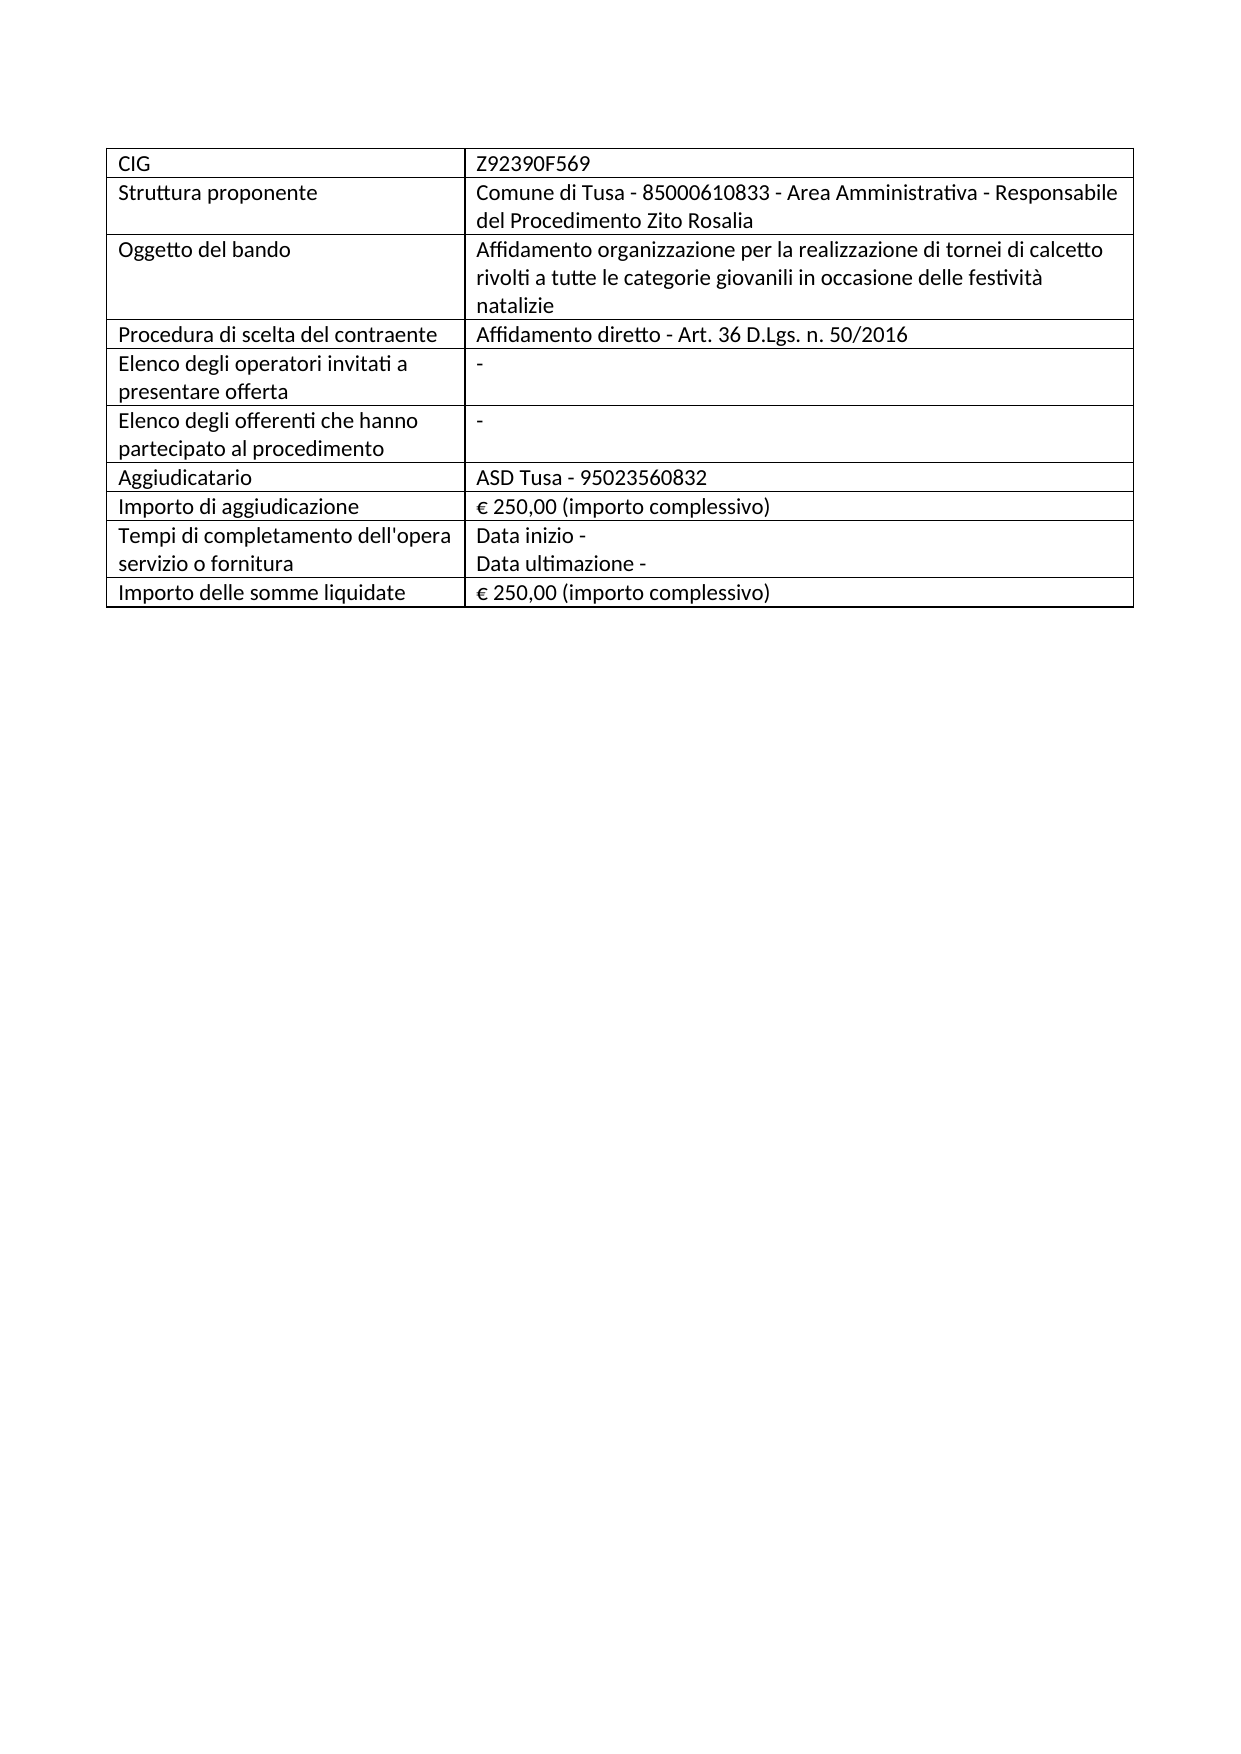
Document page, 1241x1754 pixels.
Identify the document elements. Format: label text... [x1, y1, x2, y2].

table_cell - [466, 349, 1133, 405]
table_cell Importo delle somme liquidate [107, 578, 464, 606]
table_cell € 250,00 (importo complessivo) [466, 492, 1133, 520]
table_cell Aggiudicatario [107, 463, 464, 491]
table_cell Elenco degli offerenti che hanno partecipato al procedimento [107, 406, 464, 462]
table_cell € 250,00 (importo complessivo) [466, 578, 1133, 606]
table_cell Oggetto del bando [107, 235, 464, 319]
table_cell Elenco degli operatori invitati a presentare offerta [107, 349, 464, 405]
table_cell Affidamento diretto - Art. 36 D.Lgs. n. 50/2016 [466, 320, 1133, 348]
table_cell Importo di aggiudicazione [107, 492, 464, 520]
table_cell - [466, 406, 1133, 462]
table_cell Struttura proponente [107, 178, 464, 234]
table_cell Data inizio - Data ultimazione - [466, 521, 1133, 577]
table_header CIG [107, 149, 464, 177]
table_header Z92390F569 [466, 149, 1133, 177]
table_cell Comune di Tusa - 85000610833 - Area Amministrativa - Responsabile del Procedimento Zito Rosalia [466, 178, 1133, 234]
table_cell Tempi di completamento dell'opera servizio o fornitura [107, 521, 464, 577]
table_cell ASD Tusa - 95023560832 [466, 463, 1133, 491]
table_cell Affidamento organizzazione per la realizzazione di tornei di calcetto rivolti a tutte le categorie giovanili in occasione delle festività natalizie [466, 235, 1133, 319]
table_cell Procedura di scelta del contraente [107, 320, 464, 348]
